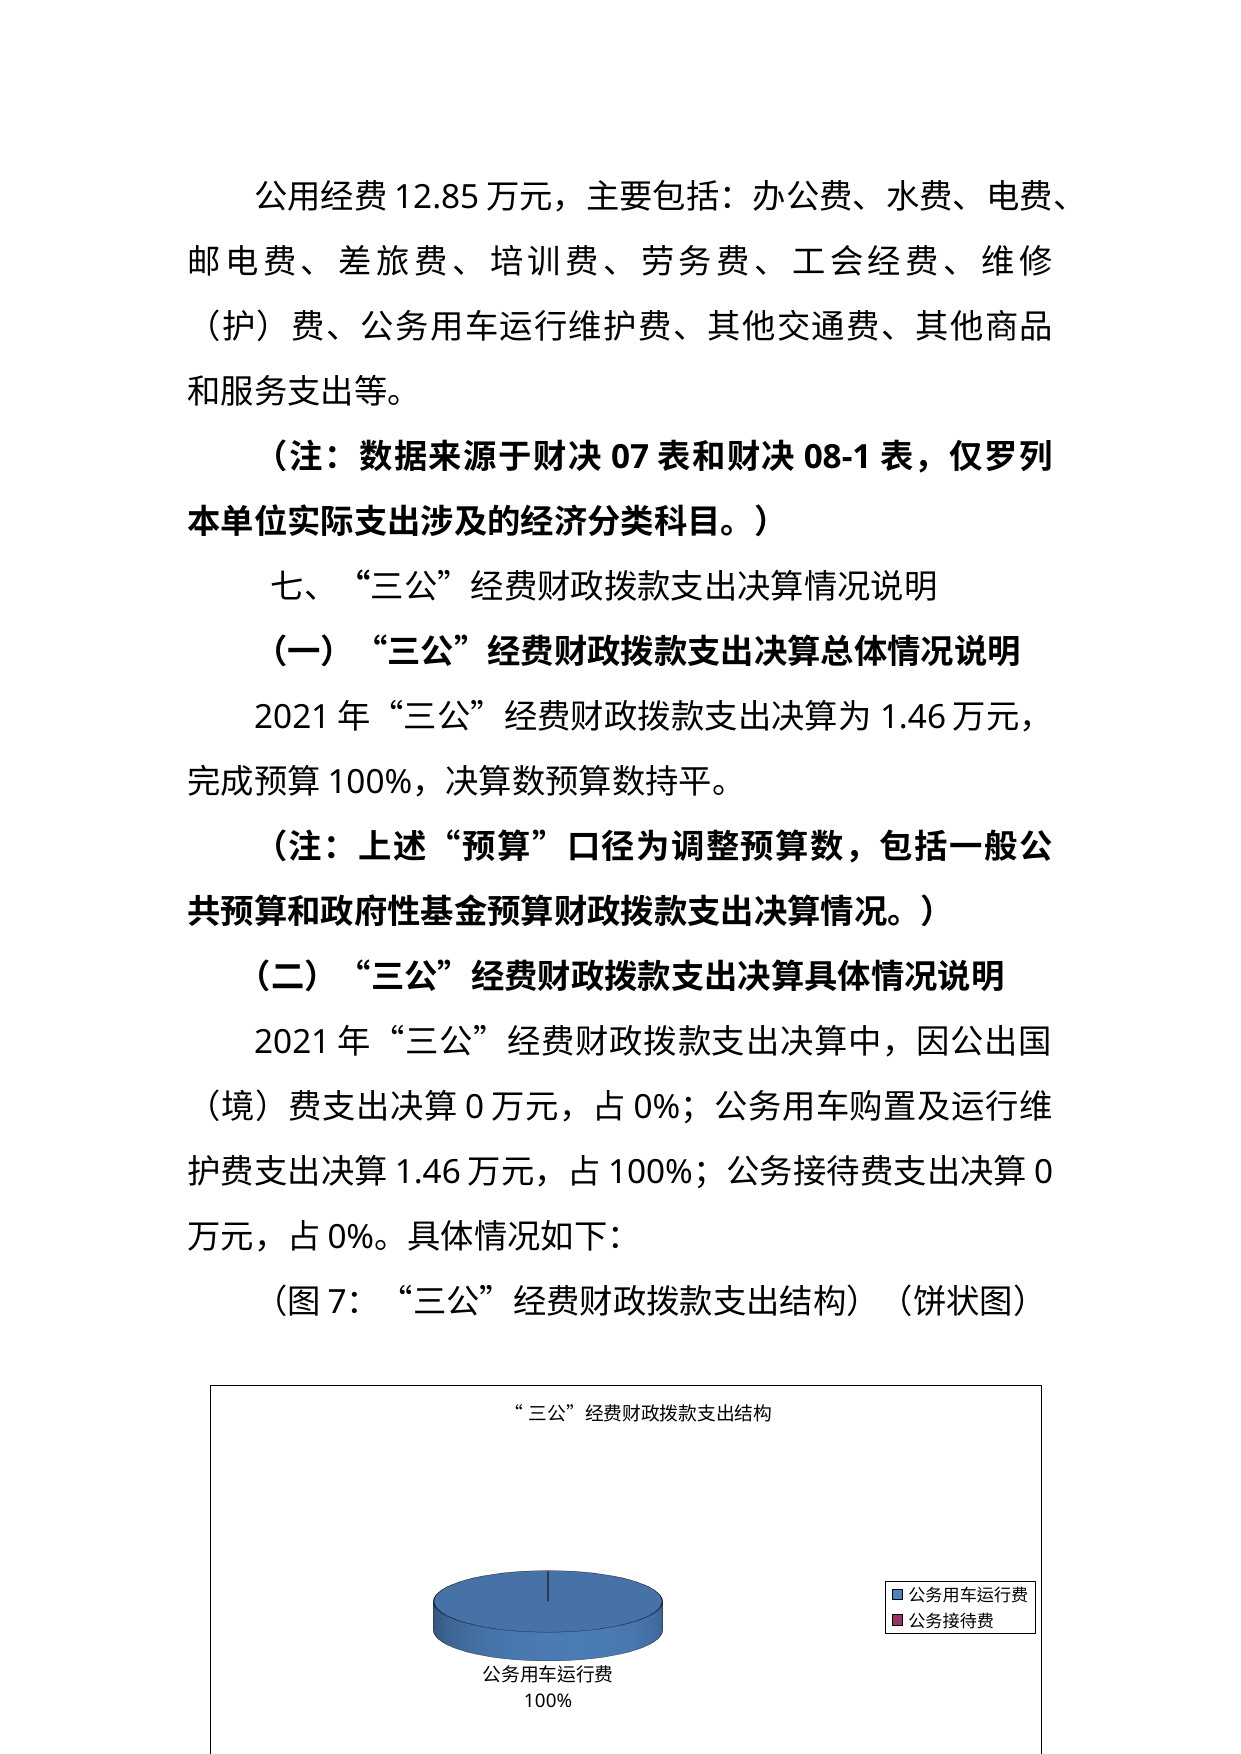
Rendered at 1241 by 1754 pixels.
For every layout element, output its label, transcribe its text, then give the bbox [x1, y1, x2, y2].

text 2021年“三公”经费财政拨款支出决算为1.46万元，完成预算100%，决算数预算数持平。 [187, 682, 1053, 812]
text 七、“三公”经费财政拨款支出决算情况说明 [187, 552, 1053, 617]
text （一）“三公”经费财政拨款支出决算总体情况说明 [187, 617, 1053, 682]
text 2021年“三公”经费财政拨款支出决算中，因公出国（境）费支出决算0万元，占0%；公务用车购置及运行维护费支出决算1.46万元，占100%；公务接待费支出决算0万元，占0%。具体情况如下： [187, 1007, 1053, 1267]
text （注：数据来源于财决07表和财决08-1表，仅罗列本单位实际支出涉及的经济分类科目。） [187, 422, 1053, 552]
text （注：上述“预算”口径为调整预算数，包括一般公共预算和政府性基金预算财政拨款支出决算情况。） [187, 812, 1053, 942]
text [187, 162, 1053, 422]
text （图7：“三公”经费财政拨款支出结构）（饼状图） [187, 1267, 1053, 1332]
text （二）“三公”经费财政拨款支出决算具体情况说明 [187, 942, 1053, 1007]
